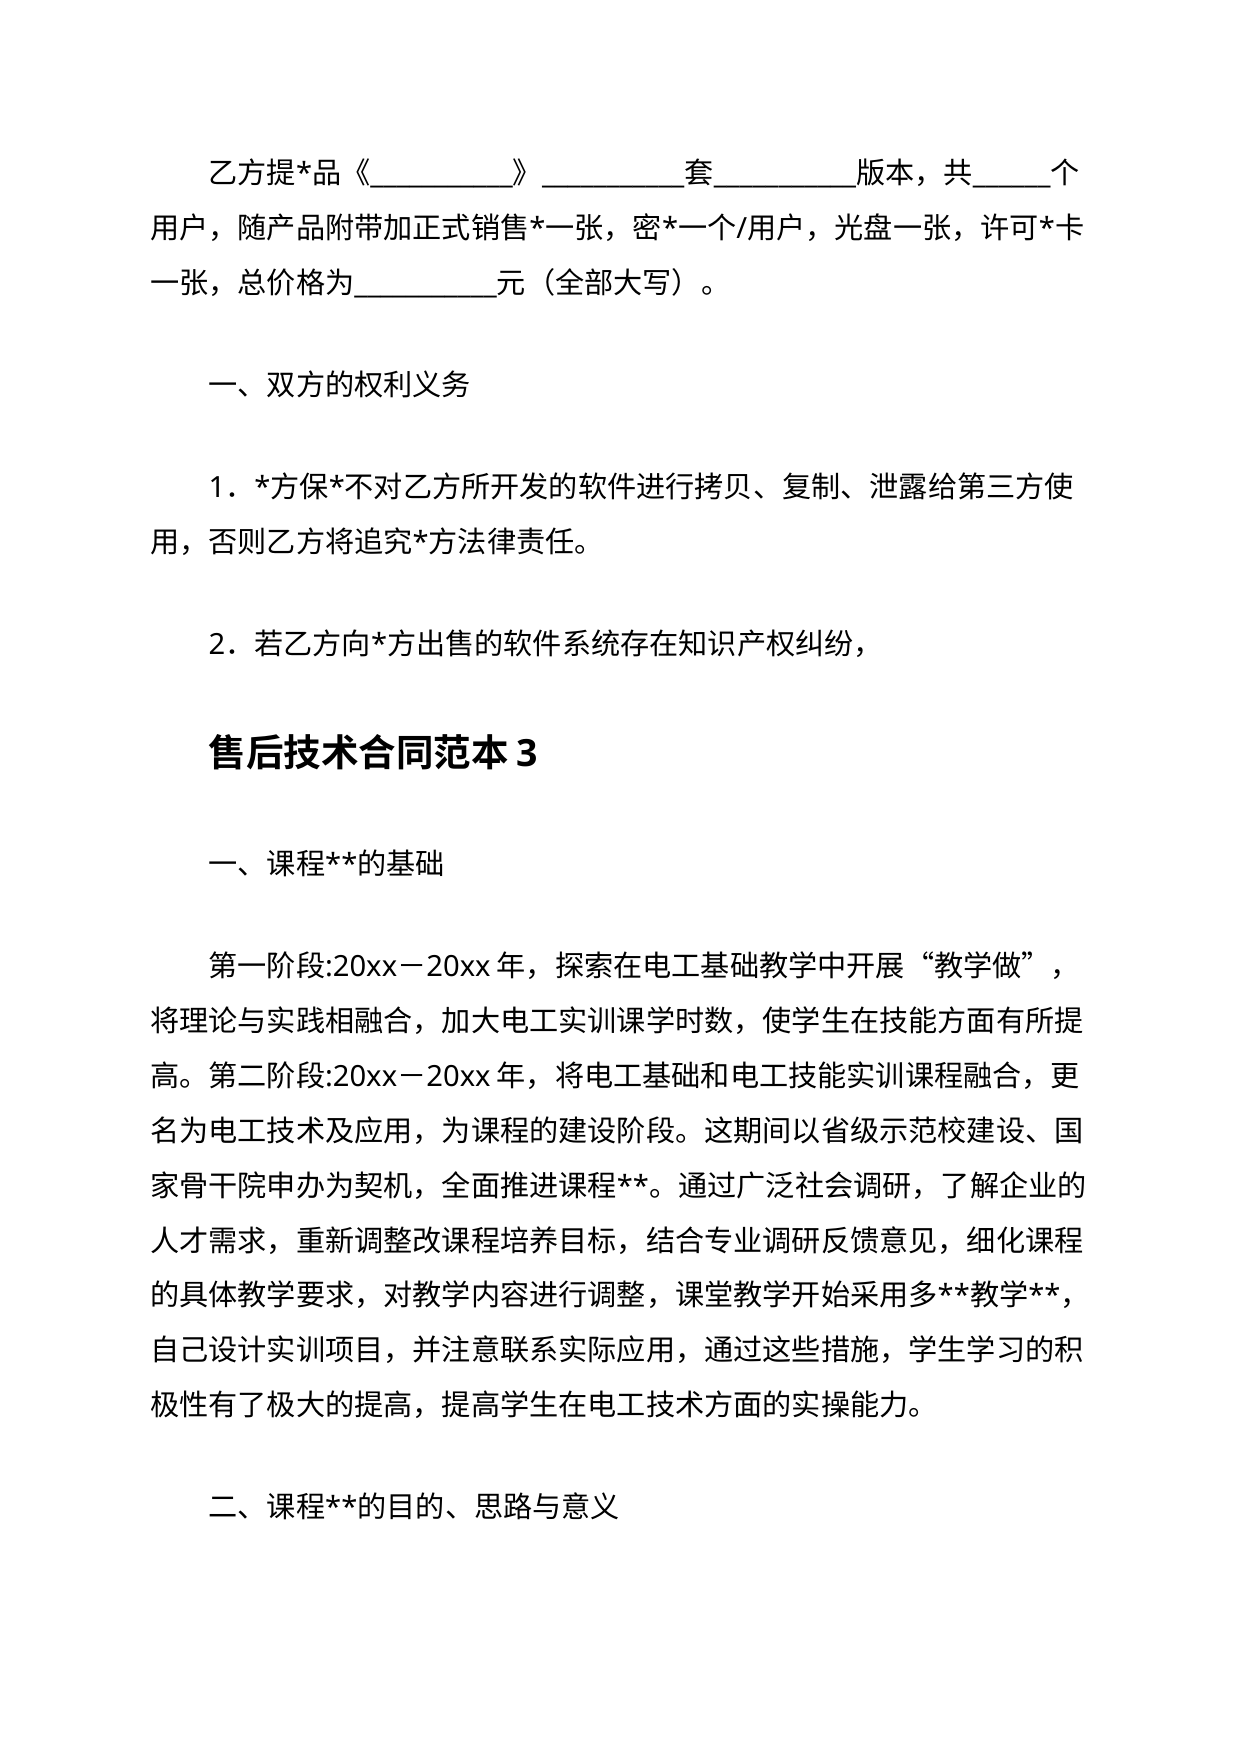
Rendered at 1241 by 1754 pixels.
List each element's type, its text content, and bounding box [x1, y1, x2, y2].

text 一、双方的权利义务 [150, 362, 1090, 404]
text 售后技术合同范本3 [150, 723, 1090, 777]
text 一、课程**的基础 [150, 840, 1090, 883]
text 2．若乙方向*方出售的软件系统存在知识产权纠纷， [150, 621, 1090, 663]
text 第一阶段:20xx－20xx年，探索在电工基础教学中开展“教学做”，将理论与实践相融合，加大电工实训课学时数，使学生在技能方面有所提高。第二阶段:20xx－20xx年，将电工基础和电工技能实训课程融合，更名为电工技术及应用，为课程的建设阶段。这期间以省级示范校建设、国家骨干院申办为契机，全面推进课程**。通过广泛社会调研，了解企业的人才需求，重新调整改课程培养目标，结合专业调研反馈意见，细化课程的具体教学要求，对教学内容进行调整，课堂教学开始采用多**教学**，自己设计实训项目，并注意联系实际应用，通过这些措施，学生学习的积极性有了极大的提高，提高学生在电工技术方面的实操能力。 [150, 942, 1090, 1424]
text 乙方提*品《___________》___________套___________版本，共______个用户，随产品附带加正式销售*一张，密*一个/用户，光盘一张，许可*卡一张，总价格为___________元（全部大写）。 [150, 150, 1090, 302]
text 二、课程**的目的、思路与意义 [150, 1484, 1090, 1526]
text 1．*方保*不对乙方所开发的软件进行拷贝、复制、泄露给第三方使用，否则乙方将追究*方法律责任。 [150, 464, 1090, 561]
